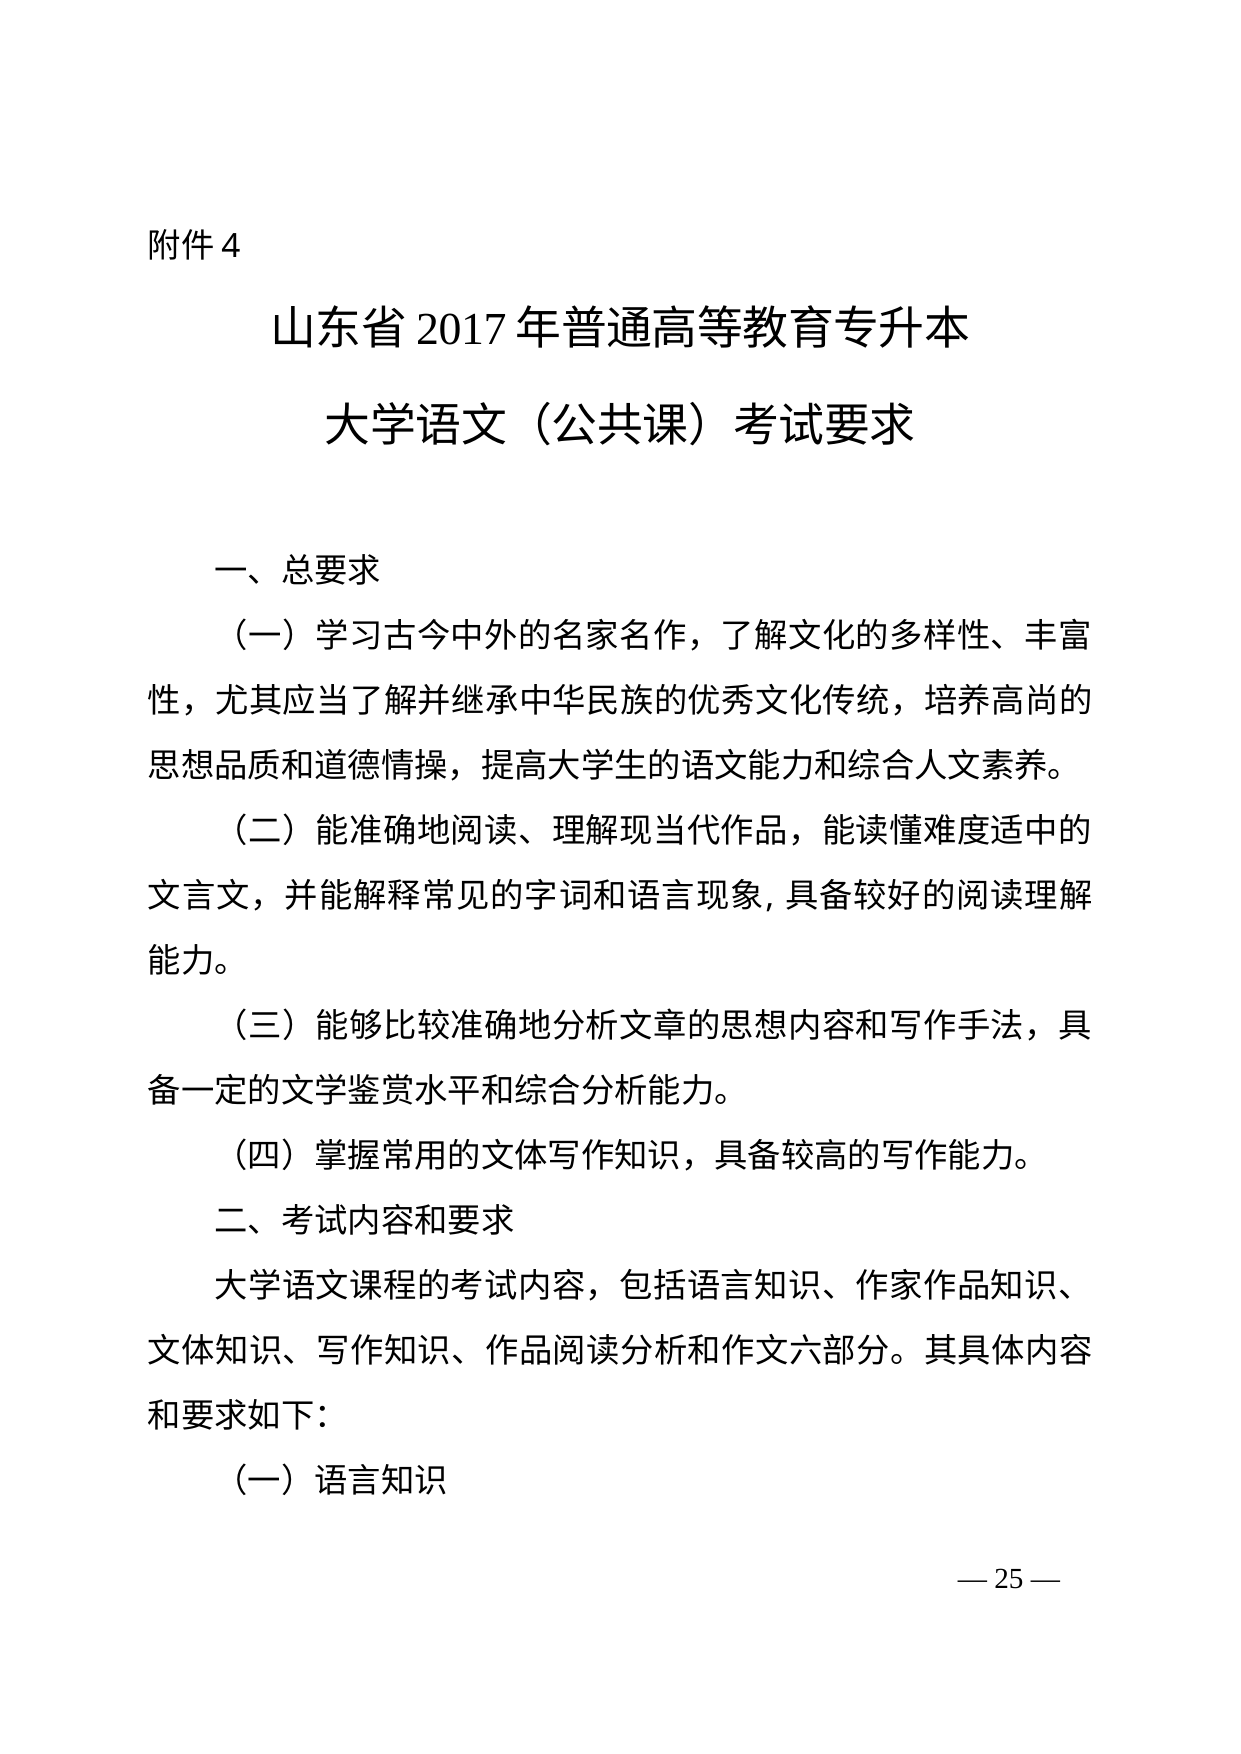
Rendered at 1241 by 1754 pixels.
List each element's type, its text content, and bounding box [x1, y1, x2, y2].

text （一）学习古今中外的名家名作，了解文化的多样性、丰富性，尤其应当了解并继承中华民族的优秀文化传统，培养高尚的思想品质和道德情操，提高大学生的语文能力和综合人文素养。 [148, 601, 1092, 796]
text 大学语文课程的考试内容，包括语言知识、作家作品知识、文体知识、写作知识、作品阅读分析和作文六部分。其具体内容和要求如下： [148, 1251, 1092, 1446]
text （一）语言知识 [148, 1446, 1092, 1511]
text （二）能准确地阅读、理解现当代作品，能读懂难度适中的文言文，并能解释常见的字词和语言现象, 具备较好的阅读理解能力。 [148, 796, 1092, 991]
text 山东省2017年普通高等教育专升本 [148, 276, 1092, 373]
text （四）掌握常用的文体写作知识，具备较高的写作能力。 [148, 1121, 1092, 1186]
text 大学语文（公共课）考试要求 [148, 373, 1092, 471]
text 二、考试内容和要求 [148, 1186, 1092, 1251]
text 一、总要求 [148, 536, 1092, 601]
text （三）能够比较准确地分析文章的思想内容和写作手法，具备一定的文学鉴赏水平和综合分析能力。 [148, 991, 1092, 1121]
text 附件4 [148, 211, 1092, 276]
